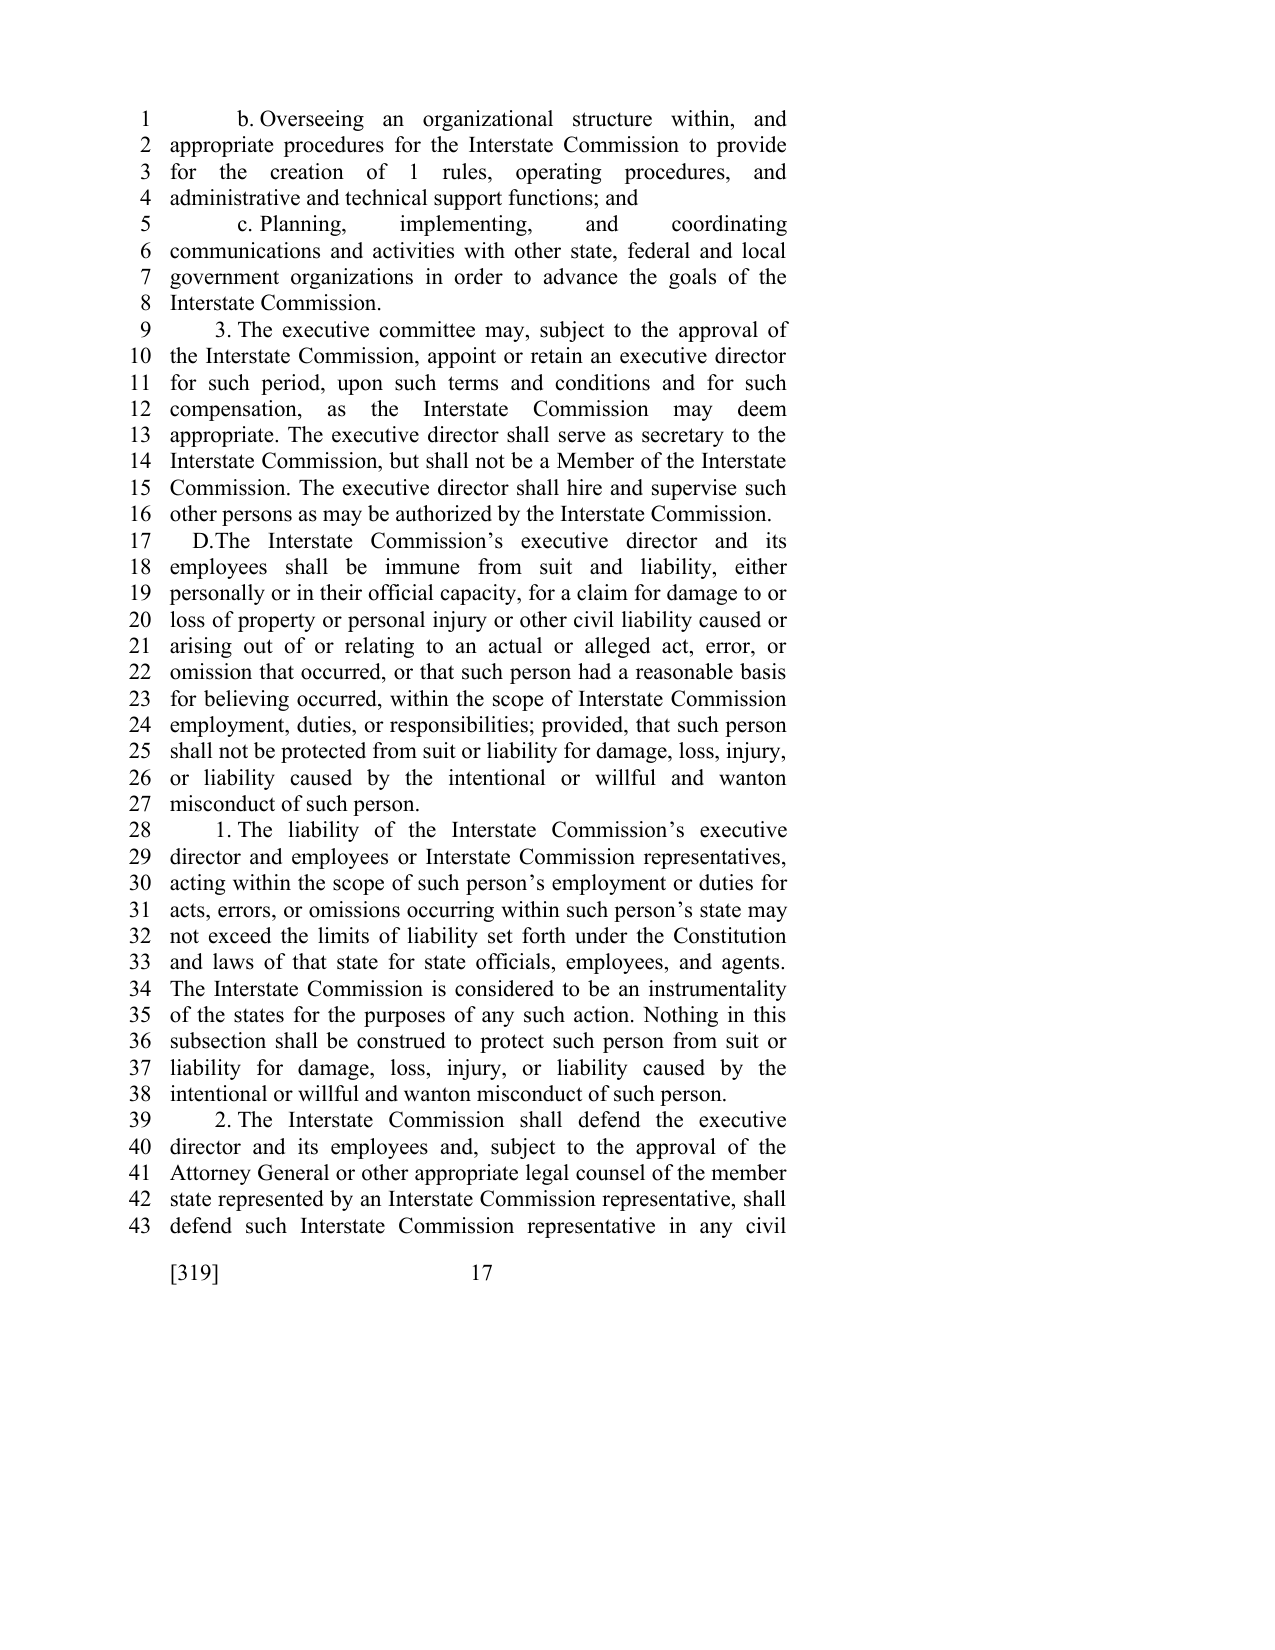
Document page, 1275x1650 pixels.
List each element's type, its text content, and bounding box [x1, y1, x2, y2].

text b. Overseeing an organizational structure within, and appropriate procedures for the Interstate Commission to provide for the creation of 1 rules, operating procedures, and administrative and technical support functions; and [169, 105, 787, 210]
text c. Planning, implementing, and coordinating communications and activities with other state, federal and local government organizations in order to advance the goals of the Interstate Commission. [169, 210, 787, 316]
text 1. The liability of the Interstate Commission’s executive director and employees or Interstate Commission representatives, acting within the scope of such person’s employment or duties for acts, errors, or omissions occurring within such person’s state may not exceed the limits of liability set forth under the Constitution and laws of that state for state officials, employees, and agents. The Interstate Commission is considered to be an instrumentality of the states for the purposes of any such action. Nothing in this subsection shall be construed to protect such person from suit or liability for damage, loss, injury, or liability caused by the intentional or willful and wanton misconduct of such person. [169, 817, 787, 1106]
text D. The Interstate Commission’s executive director and its employees shall be immune from suit and liability, either personally or in their official capacity, for a claim for damage to or loss of property or personal injury or other civil liability caused or arising out of or relating to an actual or alleged act, error, or omission that occurred, or that such person had a reasonable basis for believing occurred, within the scope of Interstate Commission employment, duties, or responsibilities; provided, that such person shall not be protected from suit or liability for damage, loss, injury, or liability caused by the intentional or willful and wanton misconduct of such person. [169, 527, 787, 817]
text 3. The executive committee may, subject to the approval of the Interstate Commission, appoint or retain an executive director for such period, upon such terms and conditions and for such compensation, as the Interstate Commission may deem appropriate. The executive director shall serve as secretary to the Interstate Commission, but shall not be a Member of the Interstate Commission. The executive director shall hire and supervise such other persons as may be authorized by the Interstate Commission. [169, 316, 787, 527]
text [169, 1106, 787, 1238]
